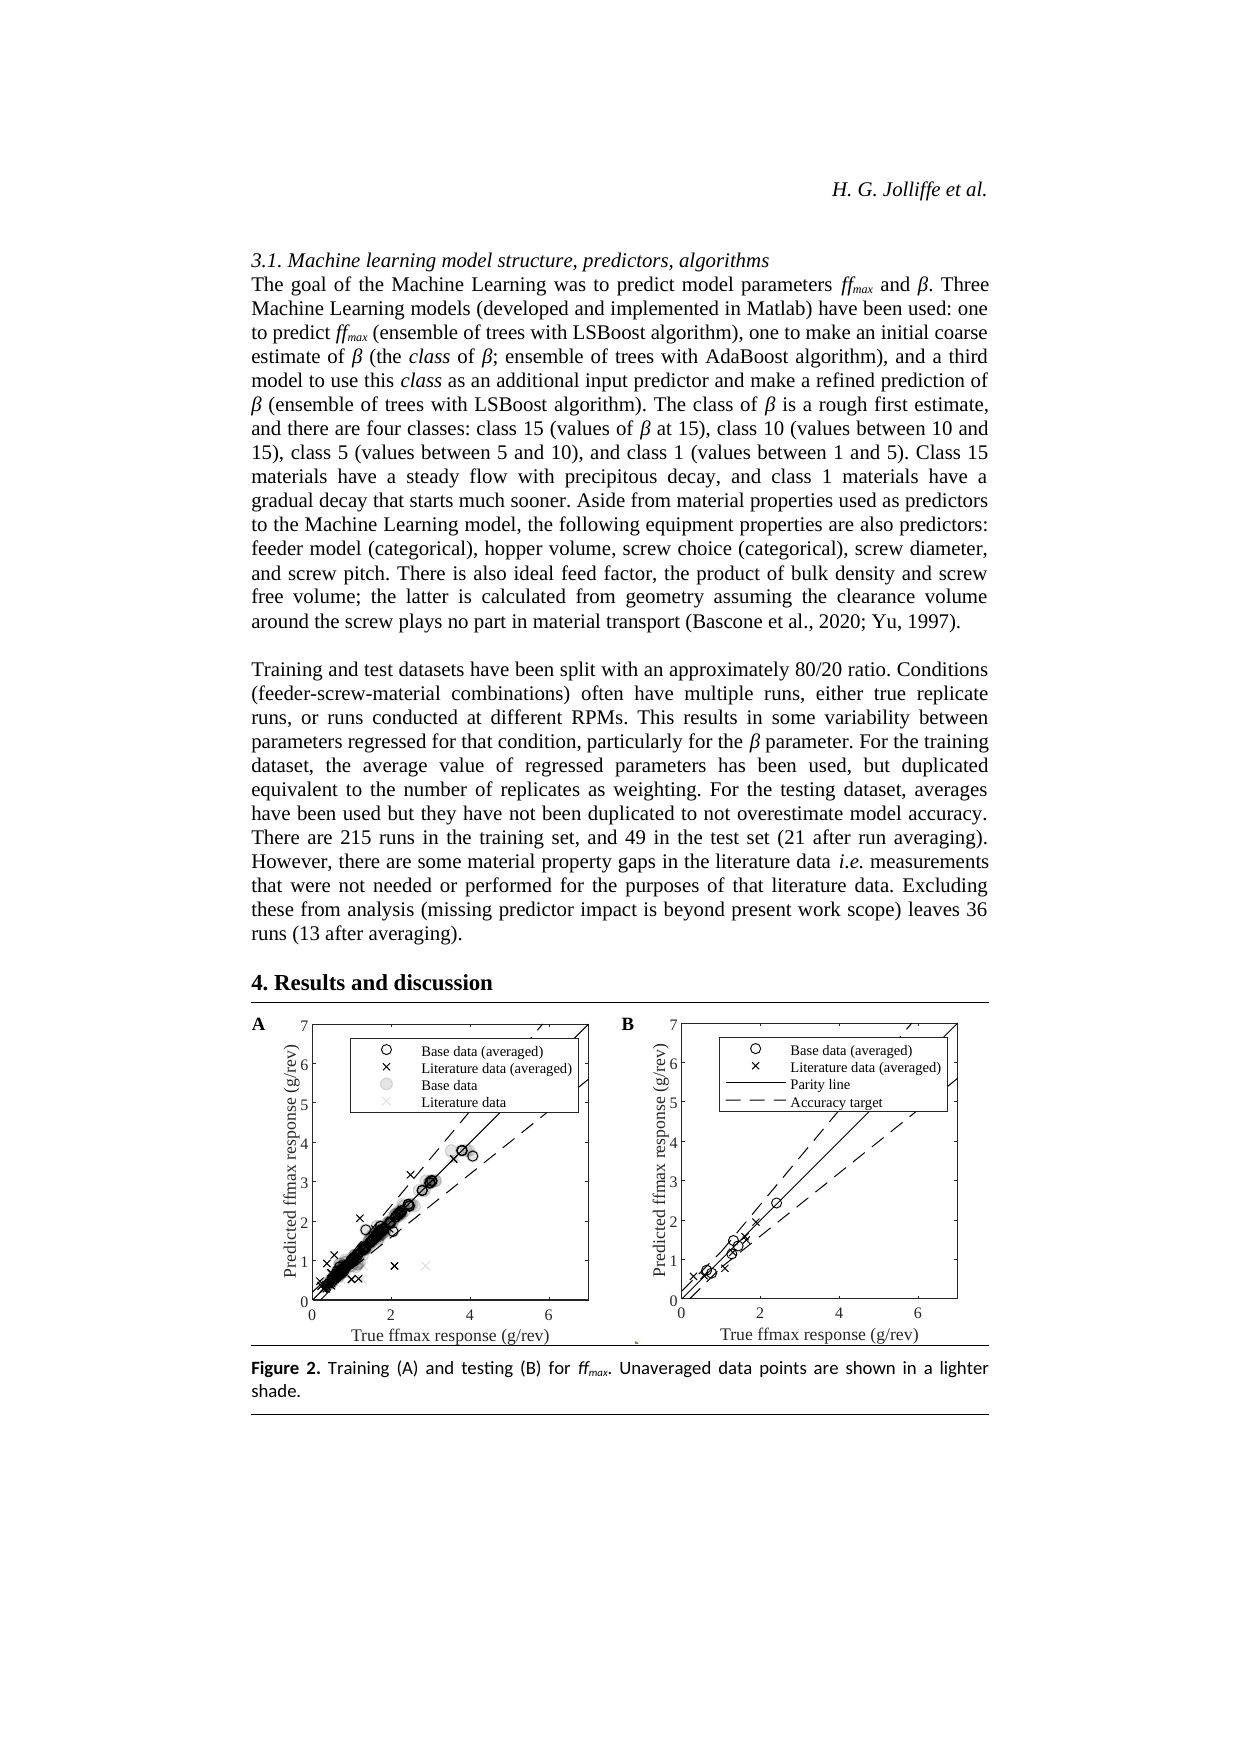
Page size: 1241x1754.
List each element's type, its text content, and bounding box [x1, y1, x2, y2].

text Training and test datasets have been split with an approximately 80/20 ratio. Conditions (feeder-screw-material combinations) often have multiple runs, either true replicate runs, or runs conducted at different RPMs. This results in some variability between parameters regressed for that condition, particularly for the β parameter. For the training dataset, the average value of regressed parameters has been used, but duplicated equivalent to the number of replicates as weighting. For the testing dataset, averages have been used but they have not been duplicated to not overestimate model accuracy. There are 215 runs in the training set, and 49 in the test set (21 after run averaging). However, there are some material property gaps in the literature data i.e. measurements that were not needed or performed for the purposes of that literature data. Excluding these from analysis (missing predictor impact is beyond present work scope) leaves 36 runs (13 after averaging). [251, 657, 989, 945]
text Machine learning model structure, predictors, algorithms [251, 248, 989, 272]
table_header B [620, 1003, 635, 1344]
text The goal of the Machine Learning was to predict model parameters ffmax and β. Three Machine Learning models (developed and implemented in Matlab) have been used: one to predict ffmax (ensemble of trees with LSBoost algorithm), one to make an initial coarse estimate of β (the class of β; ensemble of trees with AdaBoost algorithm), and a third model to use this class as an additional input predictor and make a refined prediction of β (ensemble of trees with LSBoost algorithm). The class of β is a rough first estimate, and there are four classes: class 15 (values of β at 15), class 10 (values between 10 and 15), class 5 (values between 5 and 10), and class 1 (values between 1 and 5). Class 15 materials have a steady flow with precipitous decay, and class 1 materials have a gradual decay that starts much sooner. Aside from material properties used as predictors to the Machine Learning model, the following equipment properties are also predictors: feeder model (categorical), hopper volume, screw choice (categorical), screw diameter, and screw pitch. There is also ideal feed factor, the product of bulk density and screw free volume; the latter is calculated from geometry assuming the clearance volume around the screw plays no part in material transport (Bascone et al., 2020; Yu, 1997). [251, 272, 989, 633]
table_cell Figure 2. Training (A) and testing (B) for ffmax. Unaveraged data points are shown in a lighter shade. [251, 1346, 989, 1414]
text Results and discussion [251, 970, 989, 995]
table_header [266, 1003, 620, 1344]
table_header [635, 1003, 989, 1344]
table_header A [251, 1003, 266, 1344]
